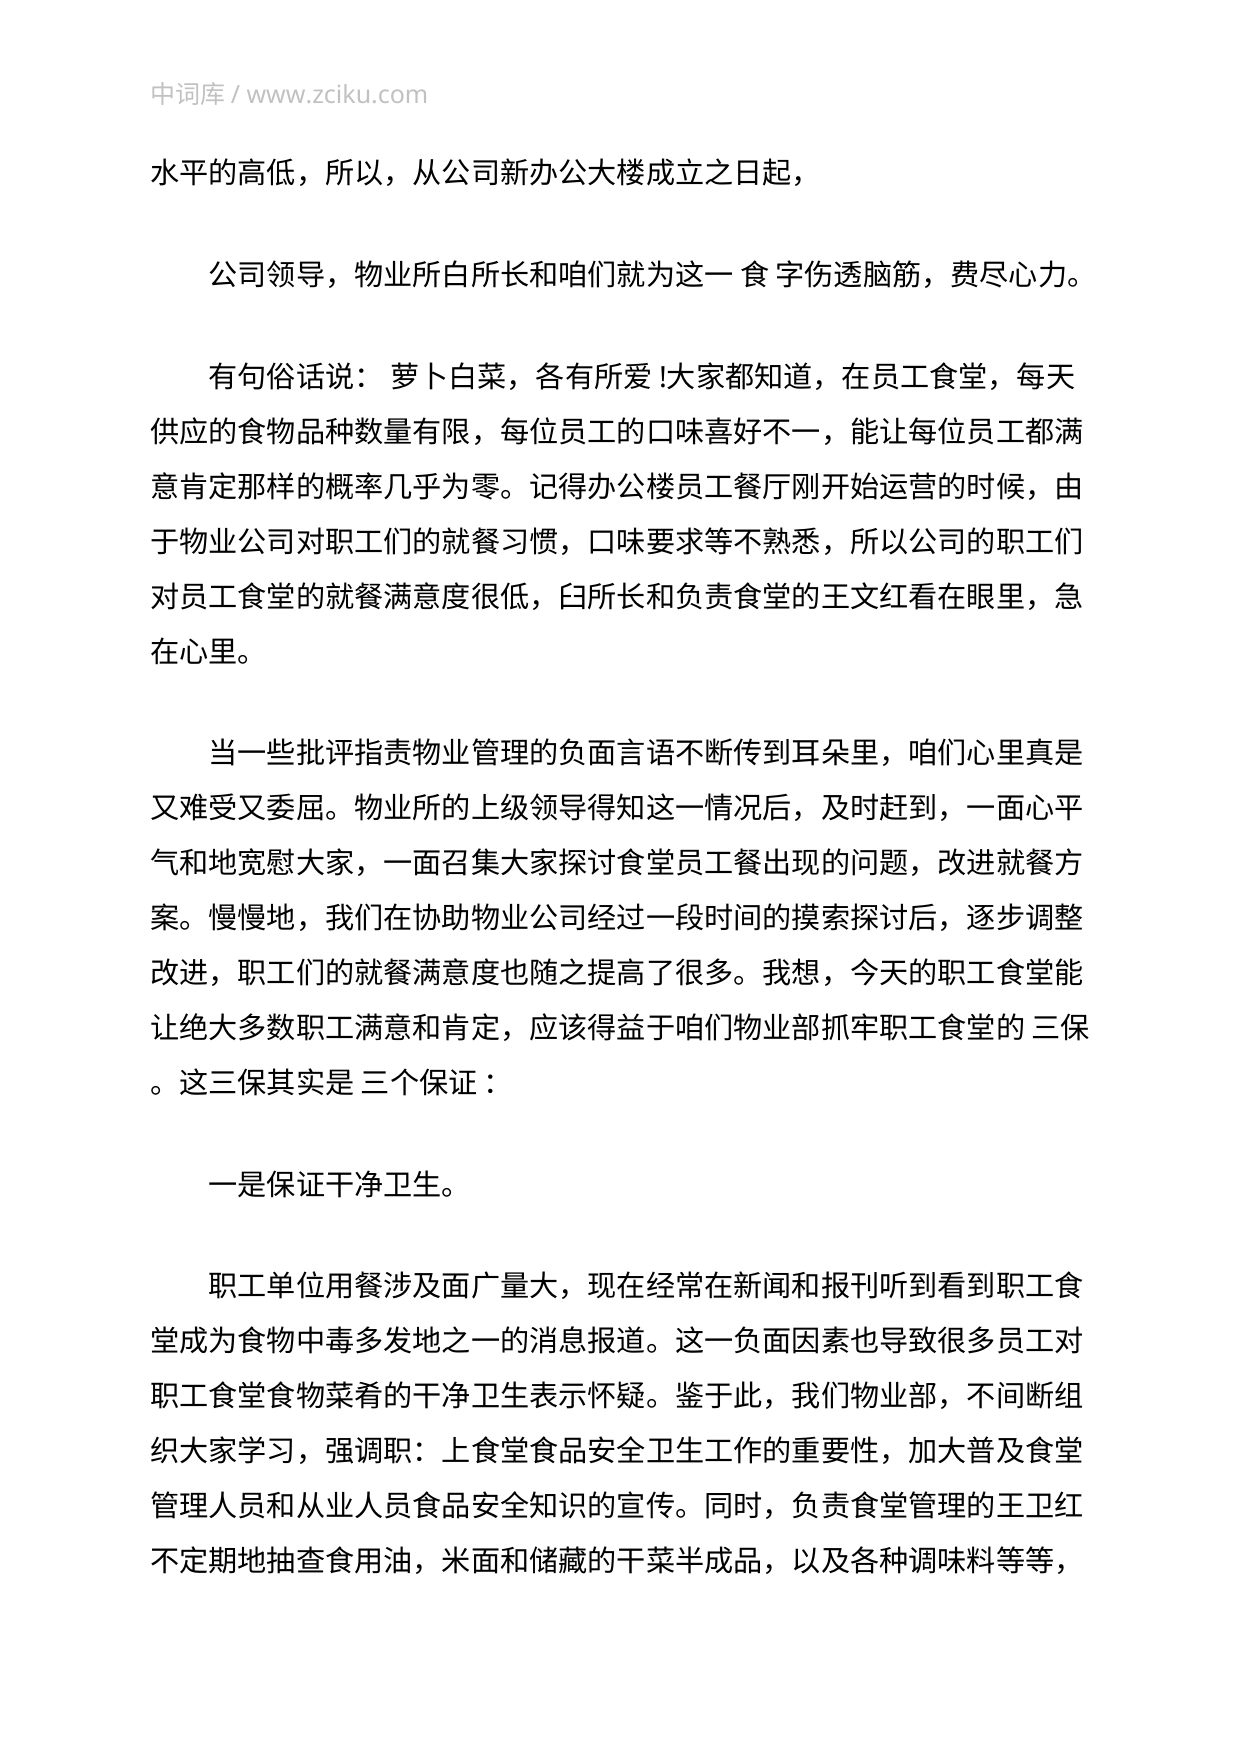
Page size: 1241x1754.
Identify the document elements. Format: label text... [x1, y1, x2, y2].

text 当一些批评指责物业管理的负面言语不断传到耳朵里，咱们心里真是又难受又委屈。物业所的上级领导得知这一情况后，及时赶到，一面心平气和地宽慰大家，一面召集大家探讨食堂员工餐出现的问题，改进就餐方案。慢慢地，我们在协助物业公司经过一段时间的摸索探讨后，逐步调整改进，职工们的就餐满意度也随之提高了很多。我想，今天的职工食堂能让绝大多数职工满意和肯定，应该得益于咱们物业部抓牢职工食堂的 三保 。这三保其实是 三个保证 ： [150, 730, 1090, 1102]
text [150, 1263, 1090, 1579]
text 公司领导，物业所白所长和咱们就为这一 食 字伤透脑筋，费尽心力。 [150, 252, 1090, 294]
text 有句俗话说： 萝卜白菜，各有所爱 !大家都知道，在员工食堂，每天供应的食物品种数量有限，每位员工的口味喜好不一，能让每位员工都满意肯定那样的概率几乎为零。记得办公楼员工餐厅刚开始运营的时候，由于物业公司对职工们的就餐习惯，口味要求等不熟悉，所以公司的职工们对员工食堂的就餐满意度很低，臼所长和负责食堂的王文红看在眼里，急在心里。 [150, 353, 1090, 670]
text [150, 150, 1090, 192]
text 一是保证干净卫生。 [150, 1161, 1090, 1203]
